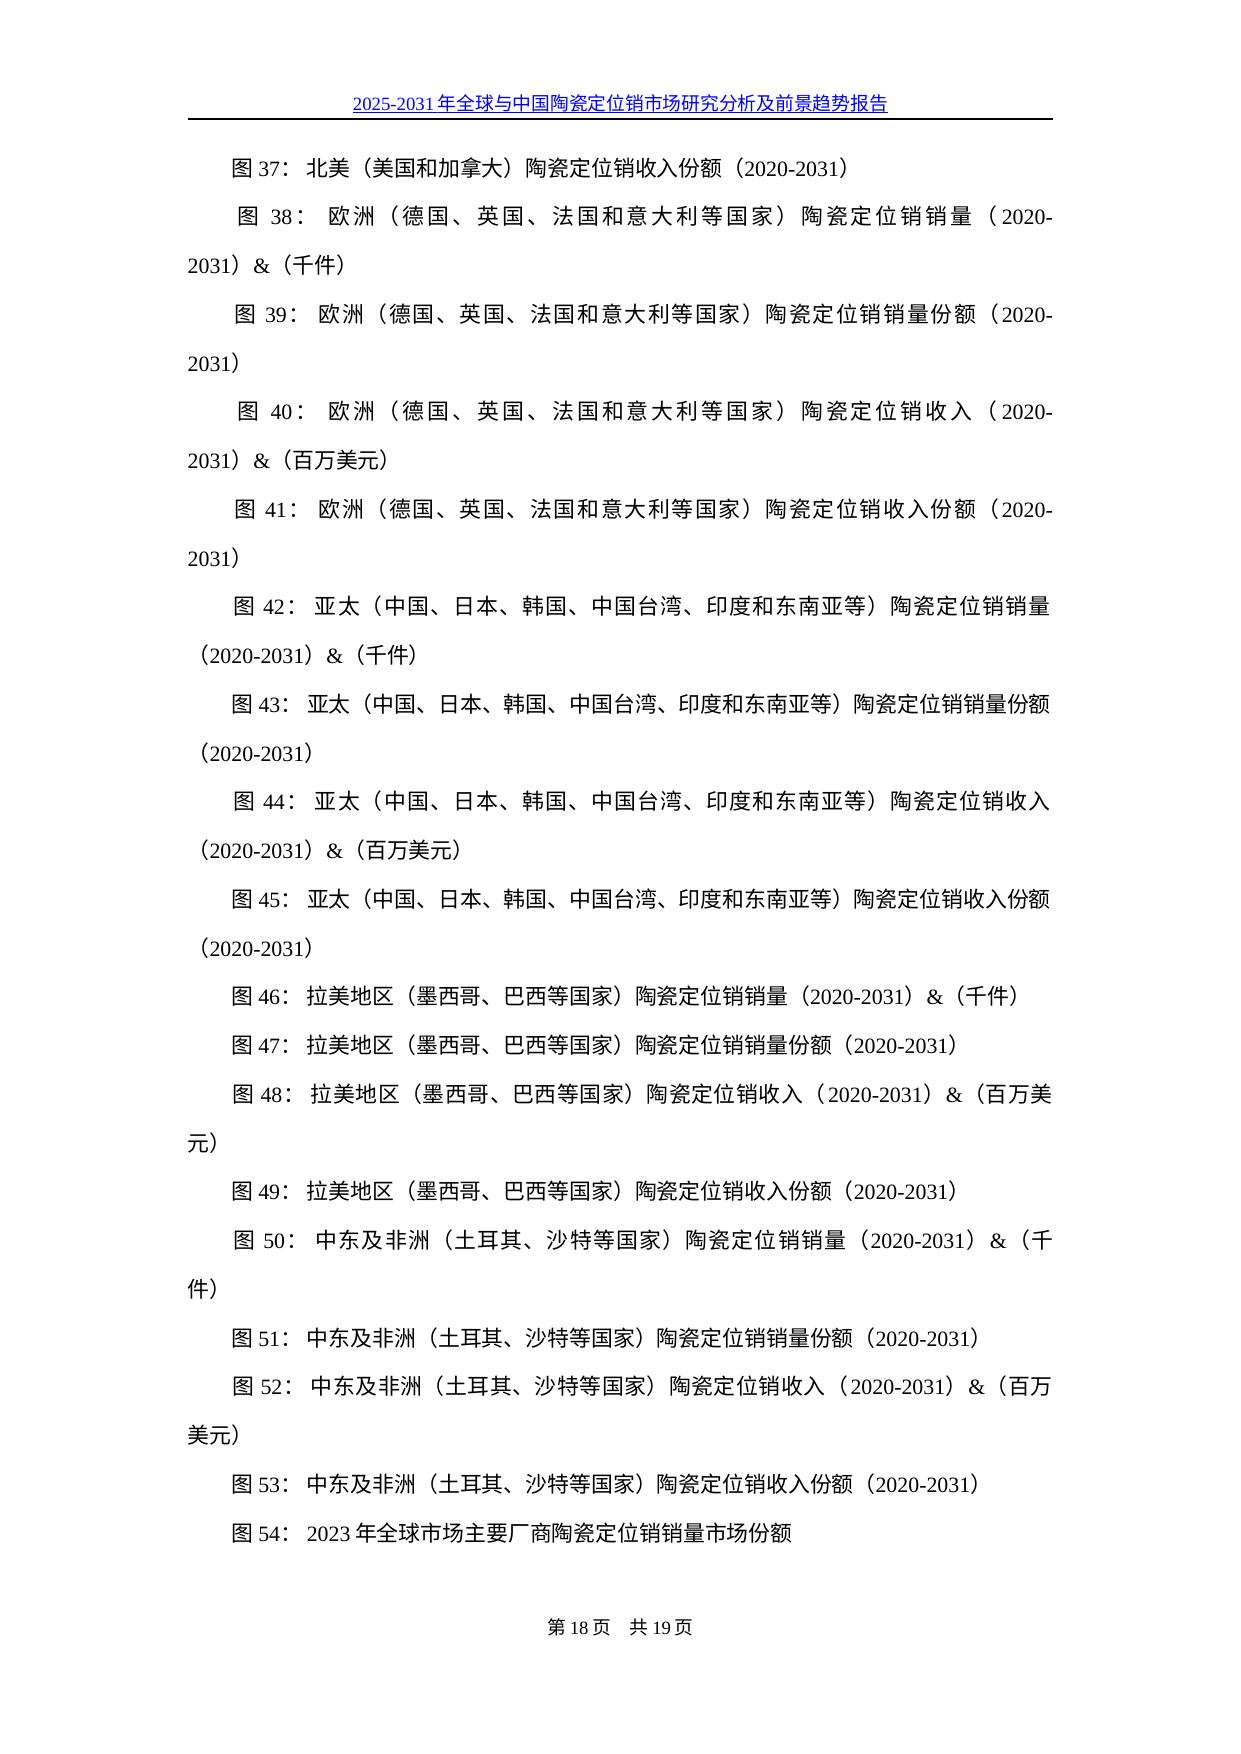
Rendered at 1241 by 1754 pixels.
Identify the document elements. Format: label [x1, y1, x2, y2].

text [187, 150, 1053, 1548]
